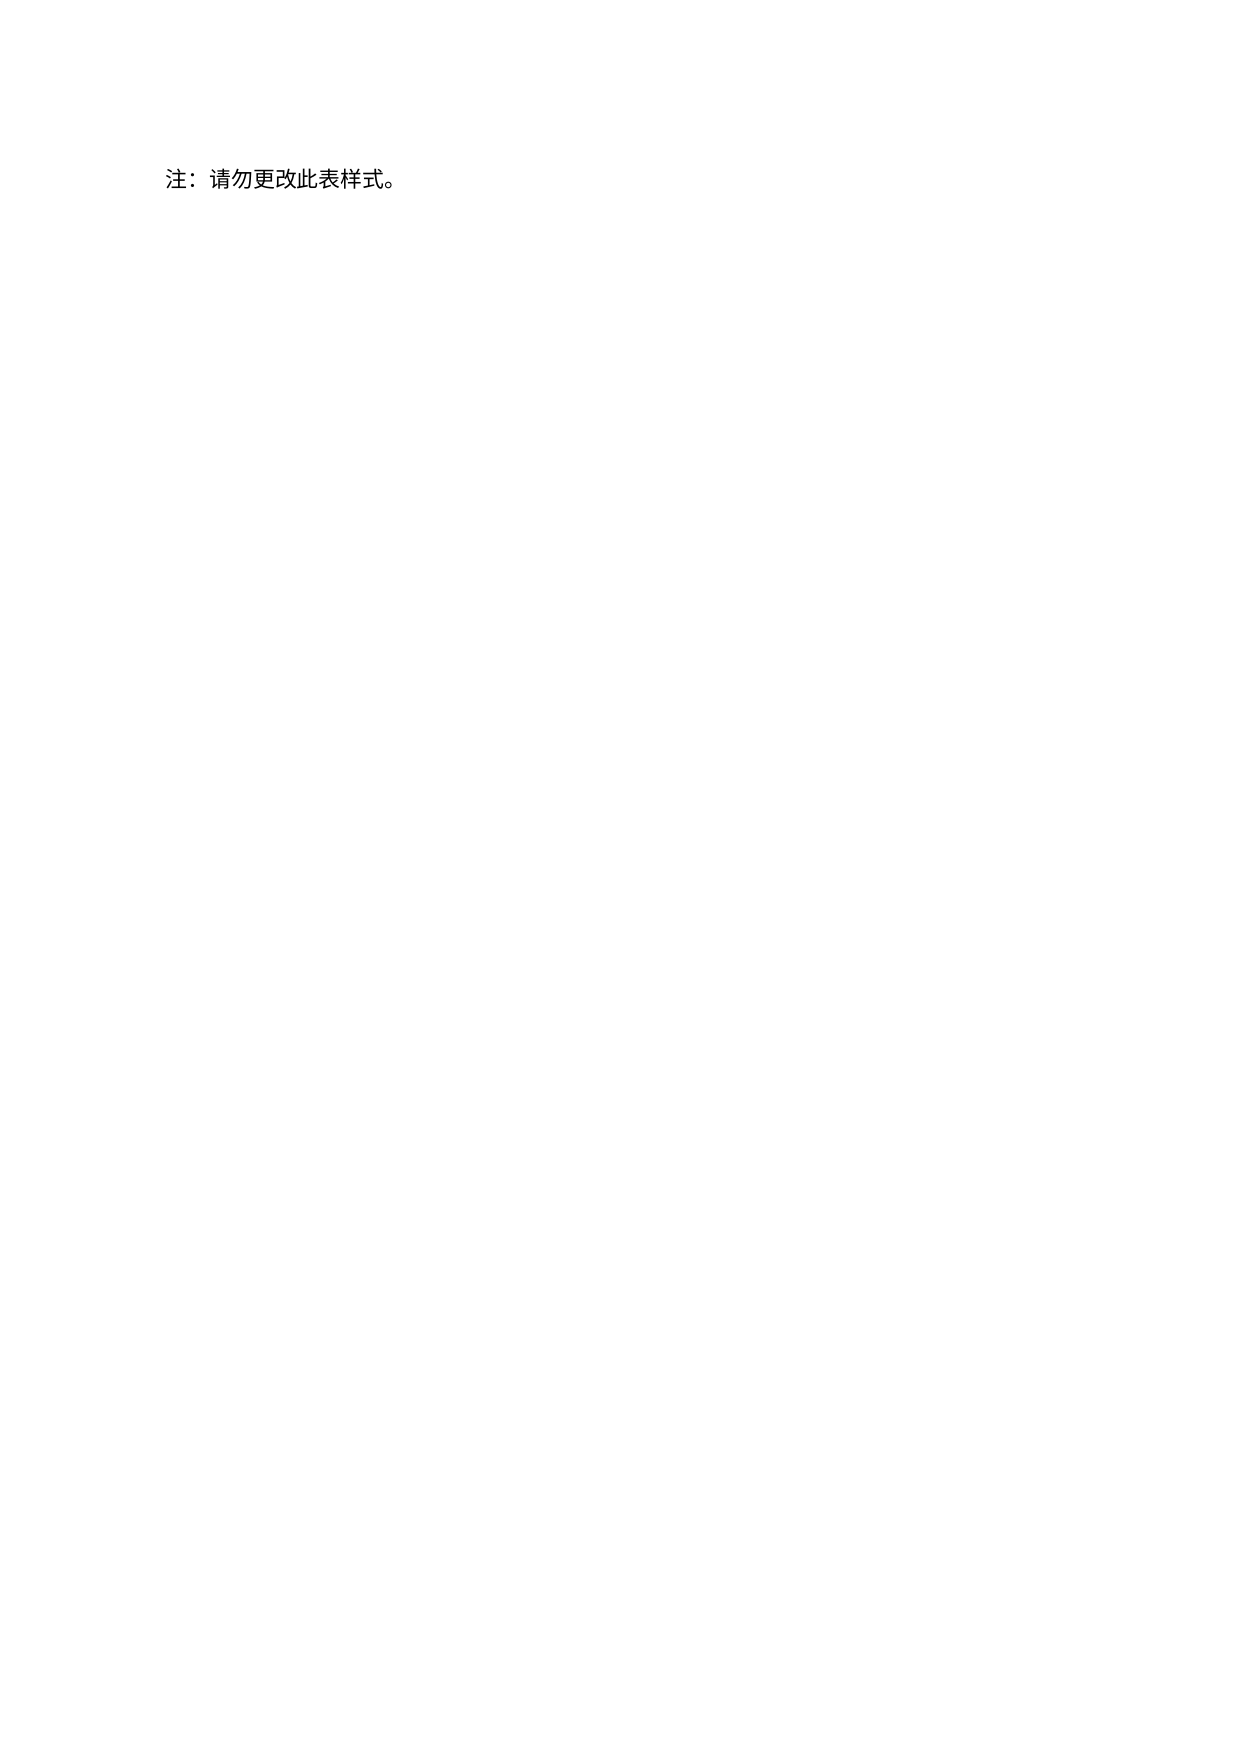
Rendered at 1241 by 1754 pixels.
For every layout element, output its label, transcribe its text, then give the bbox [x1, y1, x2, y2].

text 注：请勿更改此表样式。 [165, 162, 1087, 194]
